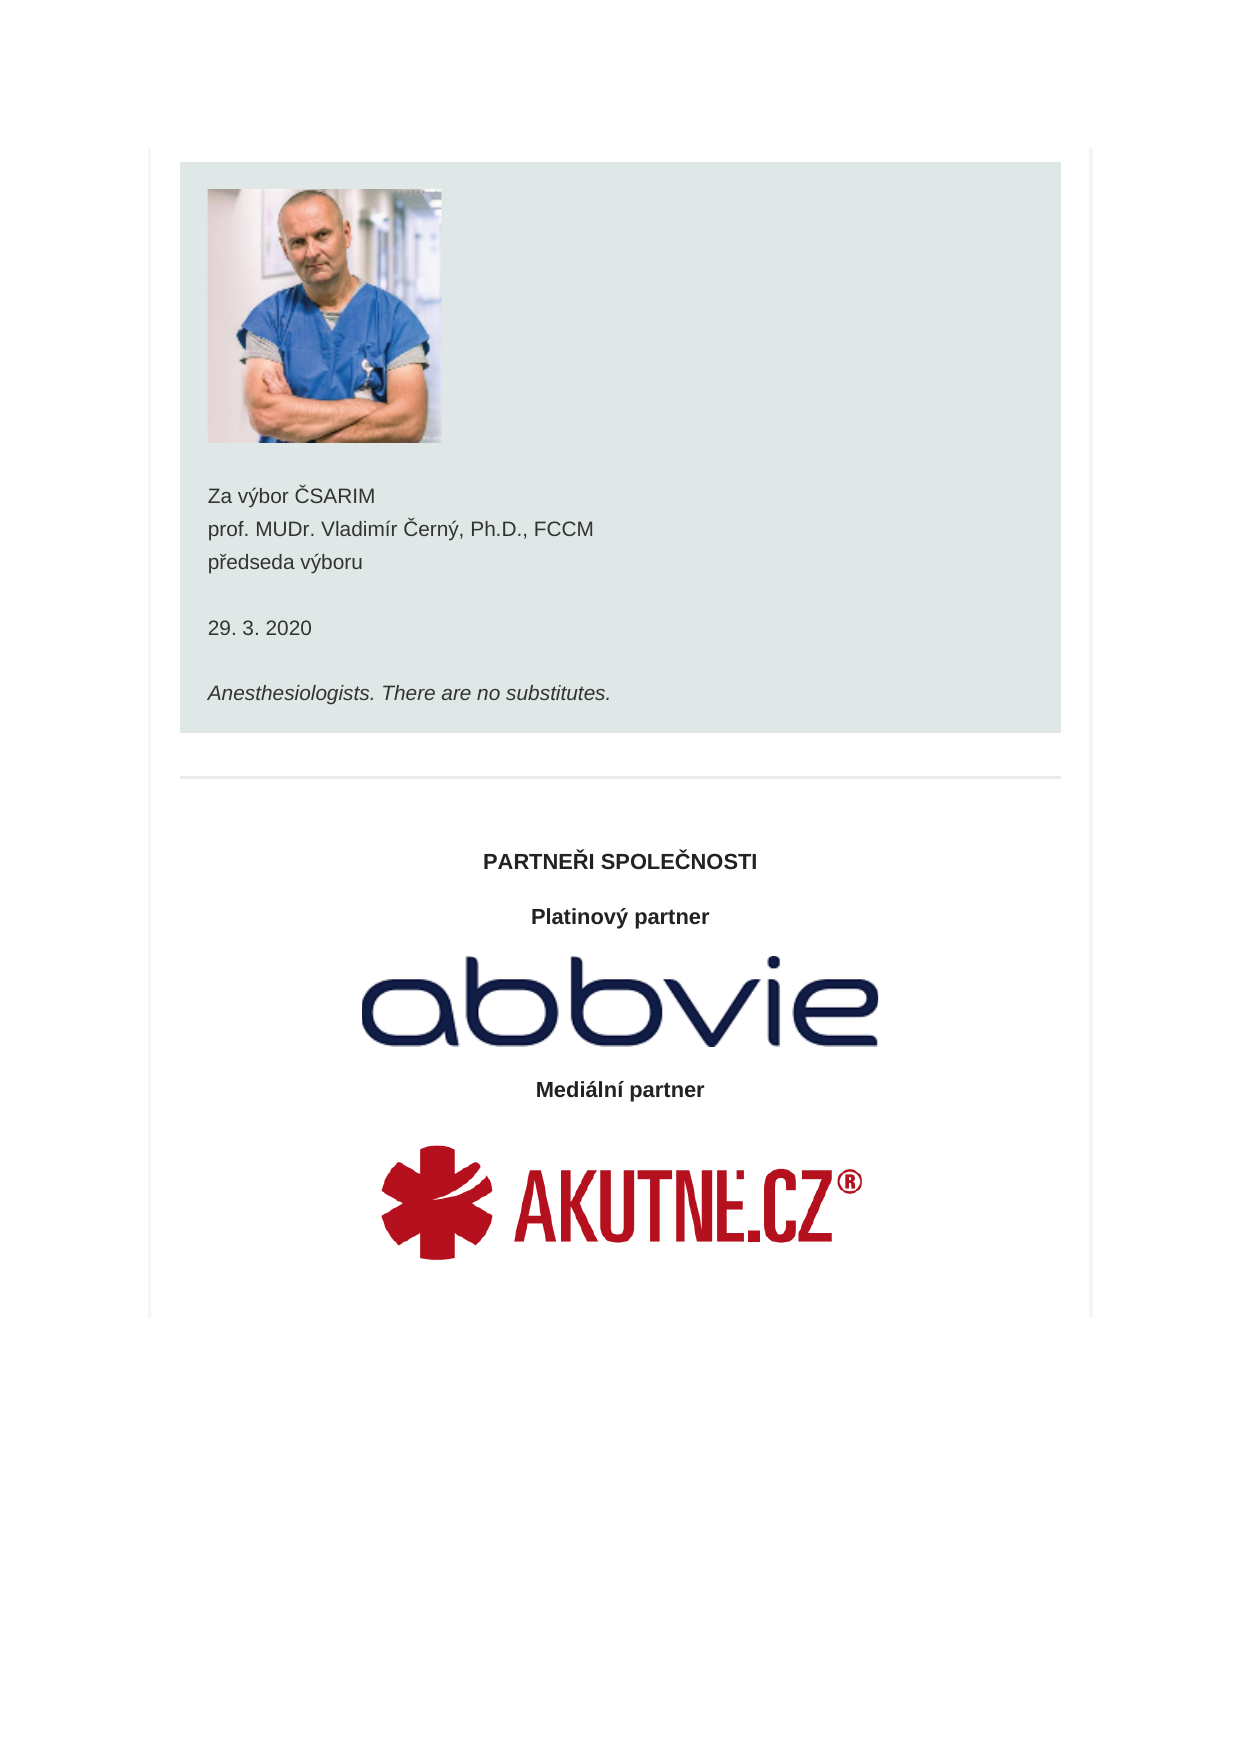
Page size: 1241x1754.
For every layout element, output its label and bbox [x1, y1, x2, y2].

picture [362, 956, 879, 1047]
picture [207, 189, 442, 443]
picture [362, 1129, 879, 1276]
